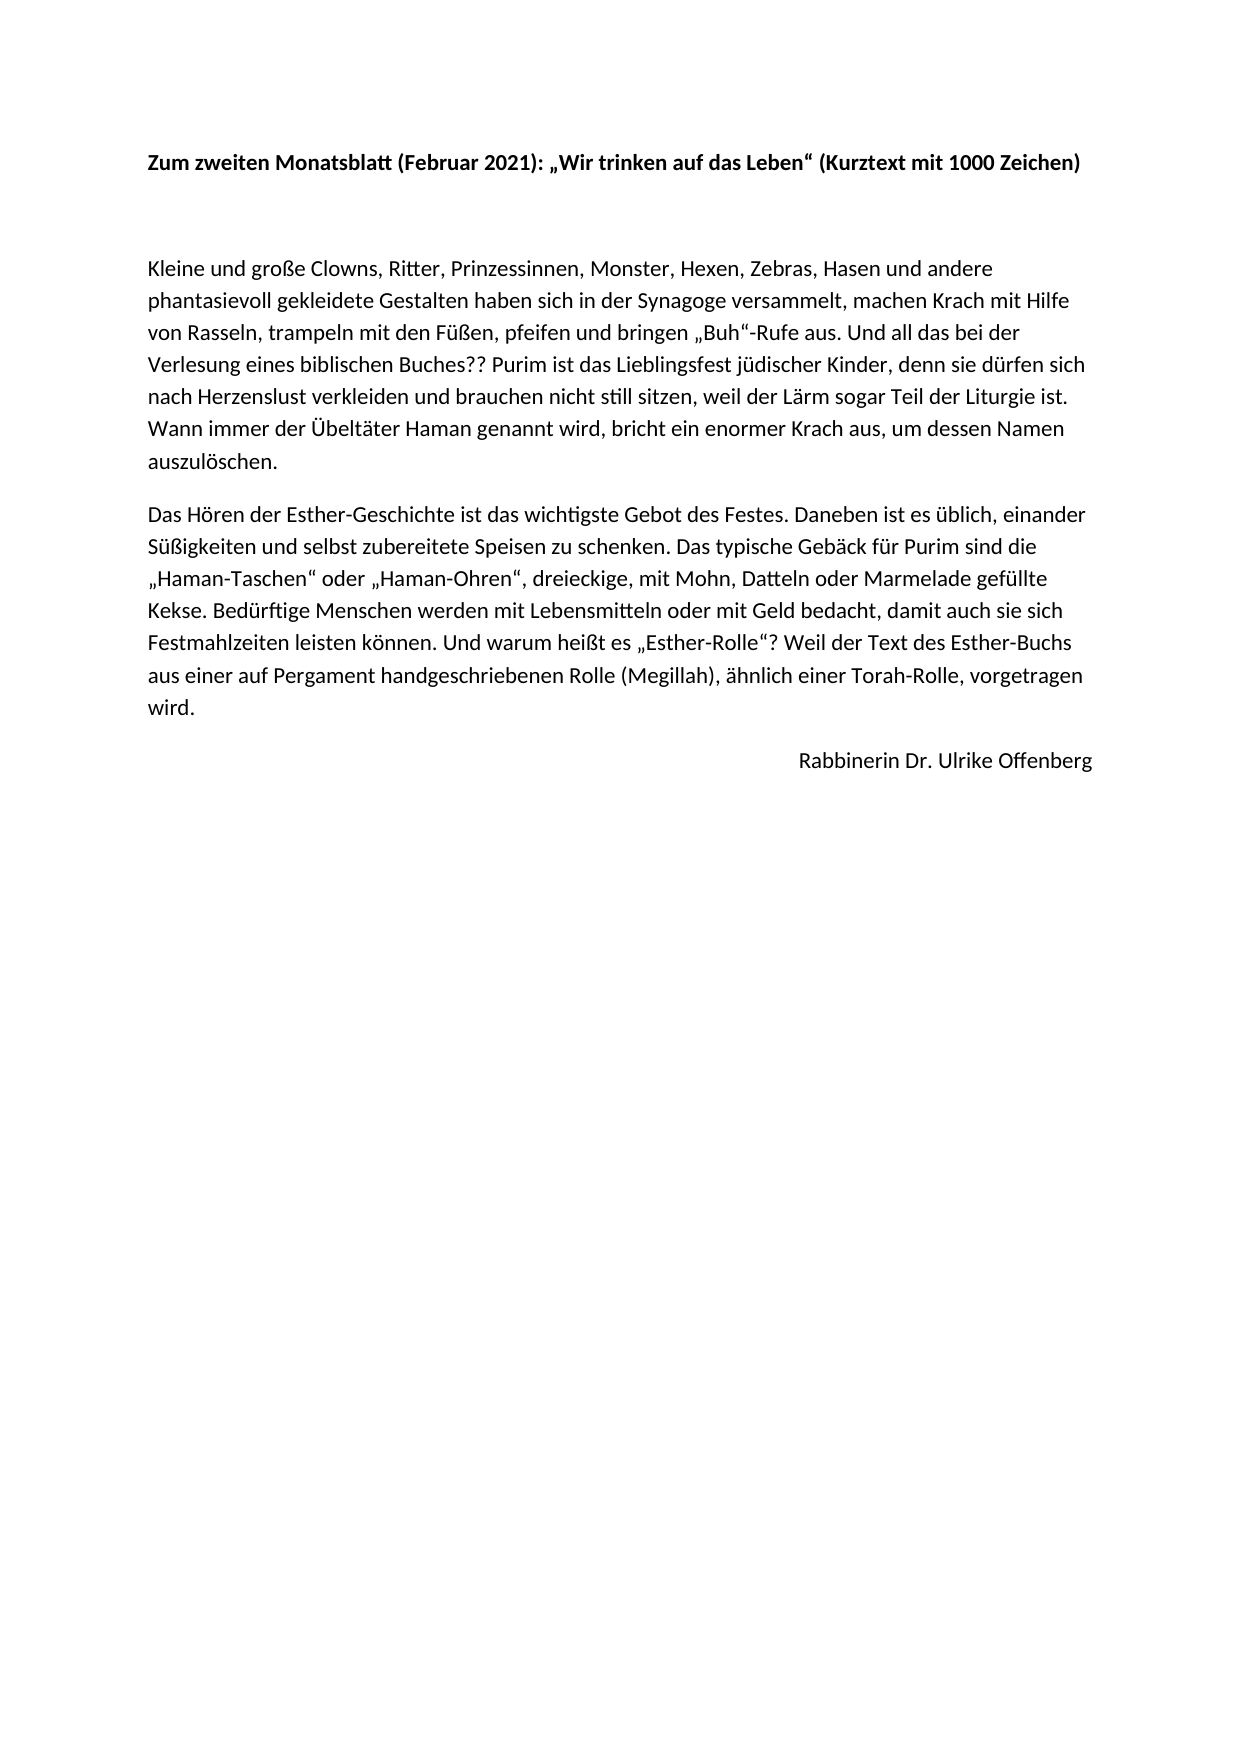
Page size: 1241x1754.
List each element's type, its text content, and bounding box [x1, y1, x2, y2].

text Rabbinerin Dr. Ulrike Offenberg [148, 746, 1093, 774]
text Kleine und große Clowns, Ritter, Prinzessinnen, Monster, Hexen, Zebras, Hasen und andere phantasievoll gekleidete Gestalten haben sich in der Synagoge versammelt, machen Krach mit Hilfe von Rasseln, trampeln mit den Füßen, pfeifen und bringen „Buh“-Rufe aus. Und all das bei der Verlesung eines biblischen Buches?? Purim ist das Lieblingsfest jüdischer Kinder, denn sie dürfen sich nach Herzenslust verkleiden und brauchen nicht still sitzen, weil der Lärm sogar Teil der Liturgie ist. Wann immer der Übeltäter Haman genannt wird, bricht ein enormer Krach aus, um dessen Namen auszulöschen. [148, 254, 1093, 475]
text Zum zweiten Monatsblatt (Februar 2021): „Wir trinken auf das Leben“ (Kurztext mit 1000 Zeichen) [148, 148, 1093, 176]
text Das Hören der Esther-Geschichte ist das wichtigste Gebot des Festes. Daneben ist es üblich, einander Süßigkeiten und selbst zubereitete Speisen zu schenken. Das typische Gebäck für Purim sind die „Haman-Taschen“ oder „Haman-Ohren“, dreieckige, mit Mohn, Datteln oder Marmelade gefüllte Kekse. Bedürftige Menschen werden mit Lebensmitteln oder mit Geld bedacht, damit auch sie sich Festmahlzeiten leisten können. Und warum heißt es „Esther-Rolle“? Weil der Text des Esther-Buchs aus einer auf Pergament handgeschriebenen Rolle (Megillah), ähnlich einer Torah-Rolle, vorgetragen wird. [148, 500, 1093, 721]
